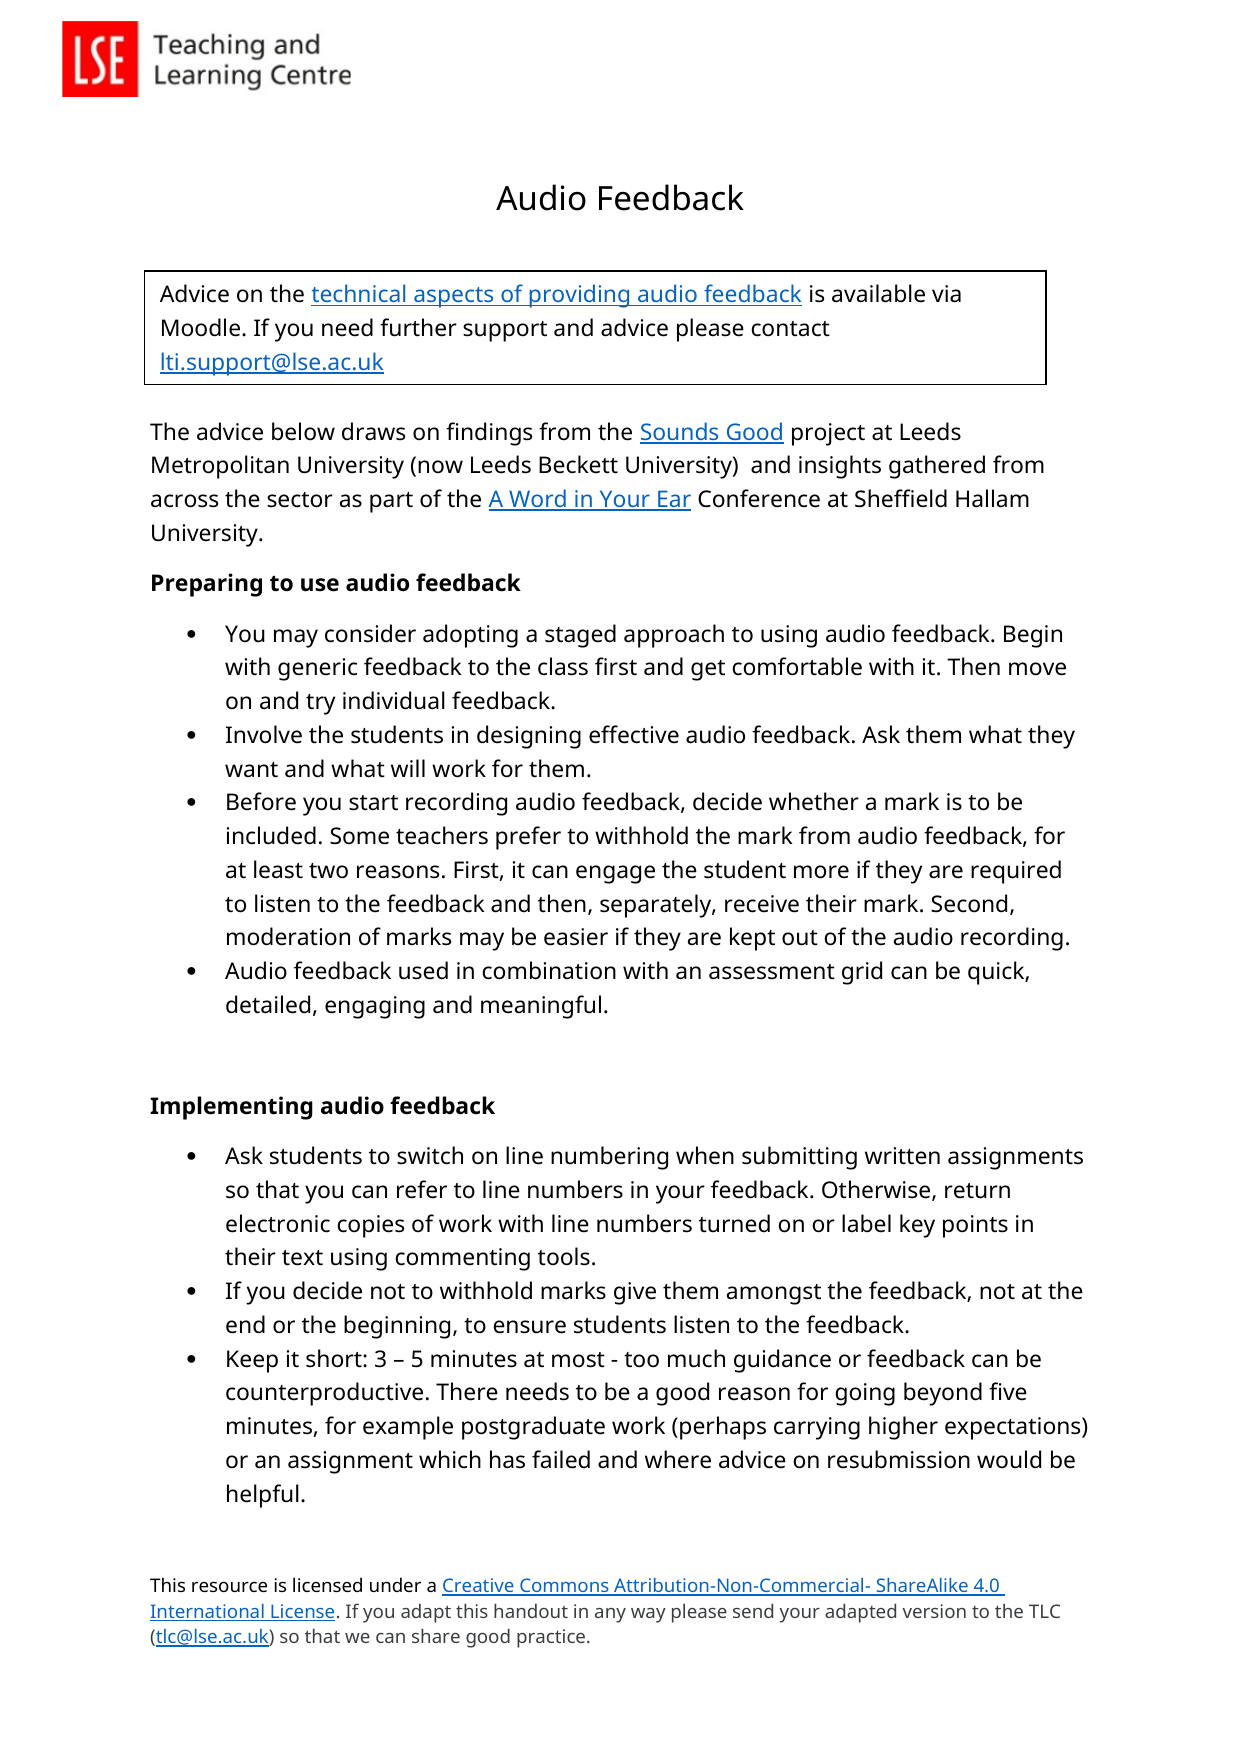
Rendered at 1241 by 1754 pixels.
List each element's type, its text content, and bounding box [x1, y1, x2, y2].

list Before you start recording audio feedback, decide whether a mark is to be included. Some teachers prefer to withhold the mark from audio feedback, for at least two reasons. First, it can engage the student more if they are required to listen to the feedback and then, separately, receive their mark. Second, moderation of marks may be easier if they are kept out of the audio recording. [187, 786, 1090, 953]
list If you decide not to withhold marks give them amongst the feedback, not at the end or the beginning, to ensure students listen to the feedback. [187, 1275, 1090, 1340]
subtitle Audio Feedback [150, 175, 1090, 220]
list Audio feedback used in combination with an assessment grid can be quick, detailed, engaging and meaningful. [187, 955, 1090, 1020]
list Keep it short: 3 – 5 minutes at most - too much guidance or feedback can be counterproductive. There needs to be a good reason for going beyond five minutes, for example postgraduate work (perhaps carrying higher expectations) or an assignment which has failed and where advice on resubmission would be helpful. [187, 1343, 1090, 1509]
list Ask students to switch on line numbering when submitting written assignments so that you can refer to line numbers in your feedback. Otherwise, return electronic copies of work with line numbers turned on or label key points in their text using commenting tools. [187, 1140, 1090, 1273]
list Involve the students in designing effective audio feedback. Ask them what they want and what will work for them. [187, 719, 1090, 784]
text Implementing audio feedback [150, 1090, 1090, 1121]
text The advice below draws on findings from the Sounds Good project at Leeds Metropolitan University (now Leeds Beckett University) and insights gathered from across the sector as part of the A Word in Your Ear Conference at Sheffield Hallam University. [150, 325, 1090, 548]
picture [60, 21, 351, 96]
list You may consider adopting a staged approach to using audio feedback. Begin with generic feedback to the class first and get comfortable with it. Then move on and try individual feedback. [187, 618, 1090, 716]
text Preparing to use audio feedback [150, 567, 1090, 598]
